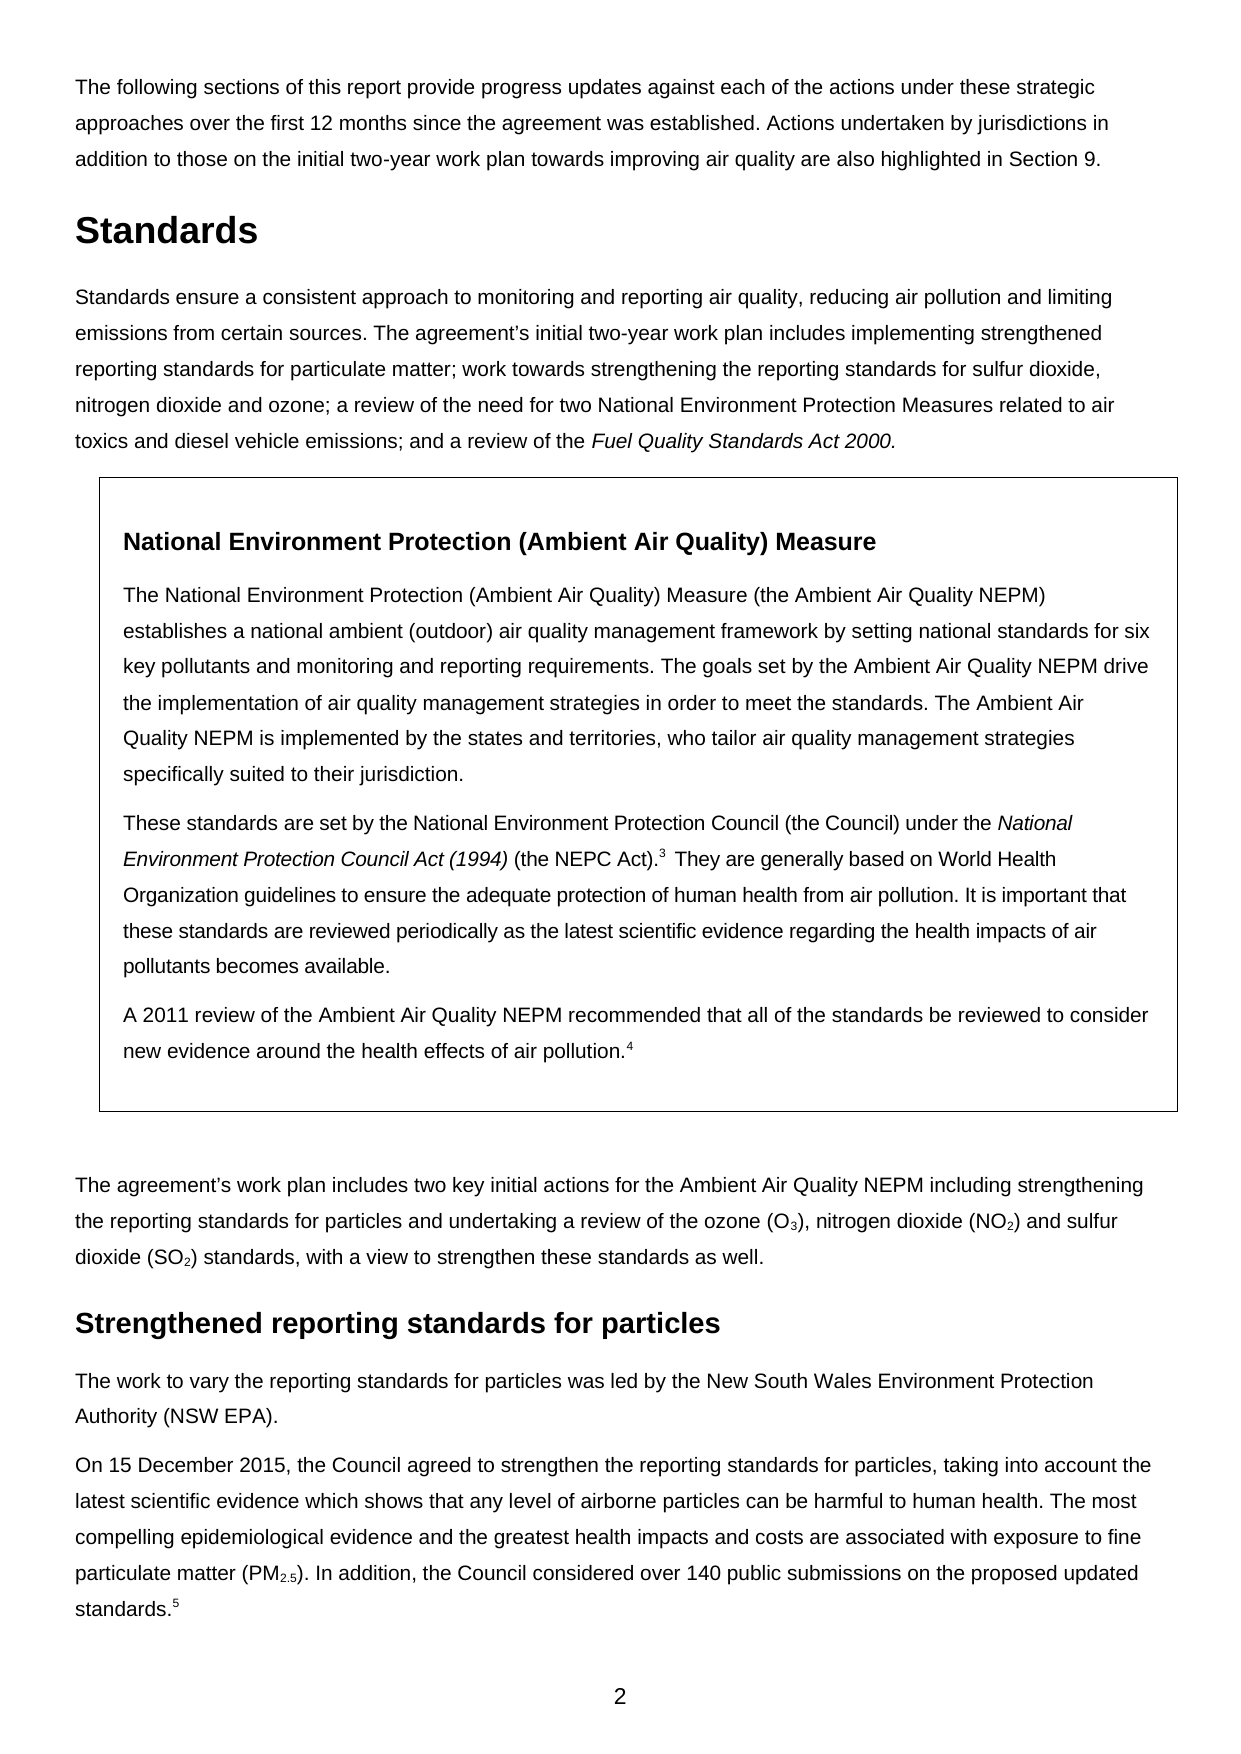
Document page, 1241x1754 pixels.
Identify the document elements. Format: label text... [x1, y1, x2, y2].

text The agreement’s work plan includes two key initial actions for the Ambient Air Quality NEPM including strengthening the reporting standards for particles and undertaking a review of the ozone (O3), nitrogen dioxide (NO2) and sulfur dioxide (SO2) standards, with a view to strengthen these standards as well. [75, 1173, 1165, 1269]
table_header National Environment Protection (Ambient Air Quality) Measure The National Environment Protection (Ambient Air Quality) Measure (the Ambient Air Quality NEPM) establishes a national ambient (outdoor) air quality management framework by setting national standards for six key pollutants and monitoring and reporting requirements. The goals set by the Ambient Air Quality NEPM drive the implementation of air quality management strategies in order to meet the standards. The Ambient Air Quality NEPM is implemented by the states and territories, who tailor air quality management strategies specifically suited to their jurisdiction. These standards are set by the National Environment Protection Council (the Council) under the National Environment Protection Council Act (1994) (the NEPC Act).3 They are generally based on World Health Organization guidelines to ensure the adequate protection of human health from air pollution. It is important that these standards are reviewed periodically as the latest scientific evidence regarding the health impacts of air pollutants becomes available. A 2011 review of the Ambient Air Quality NEPM recommended that all of the standards be reviewed to consider new evidence around the health effects of air pollution.4 [100, 478, 1177, 1111]
text The following sections of this report provide progress updates against each of the actions under these strategic approaches over the first 12 months since the agreement was established. Actions undertaken by jurisdictions in addition to those on the initial two-year work plan towards improving air quality are also highlighted in Section 9. [75, 75, 1165, 171]
text Strengthened reporting standards for particles [75, 1306, 1165, 1339]
text Standards [75, 208, 1165, 251]
text On 15 December 2015, the Council agreed to strengthen the reporting standards for particles, taking into account the latest scientific evidence which shows that any level of airborne particles can be harmful to human health. The most compelling epidemiological evidence and the greatest health impacts and costs are associated with exposure to fine particulate matter (PM2.5). In addition, the Council considered over 140 public submissions on the proposed updated standards.5 [75, 1453, 1165, 1621]
text Standards ensure a consistent approach to monitoring and reporting air quality, reducing air pollution and limiting emissions from certain sources. The agreement’s initial two-year work plan includes implementing strengthened reporting standards for particulate matter; work towards strengthening the reporting standards for sulfur dioxide, nitrogen dioxide and ozone; a review of the need for two National Environment Protection Measures related to air toxics and diesel vehicle emissions; and a review of the Fuel Quality Standards Act 2000. [75, 285, 1165, 453]
text The work to vary the reporting standards for particles was led by the New South Wales Environment Protection Authority (NSW EPA). [75, 1368, 1165, 1428]
